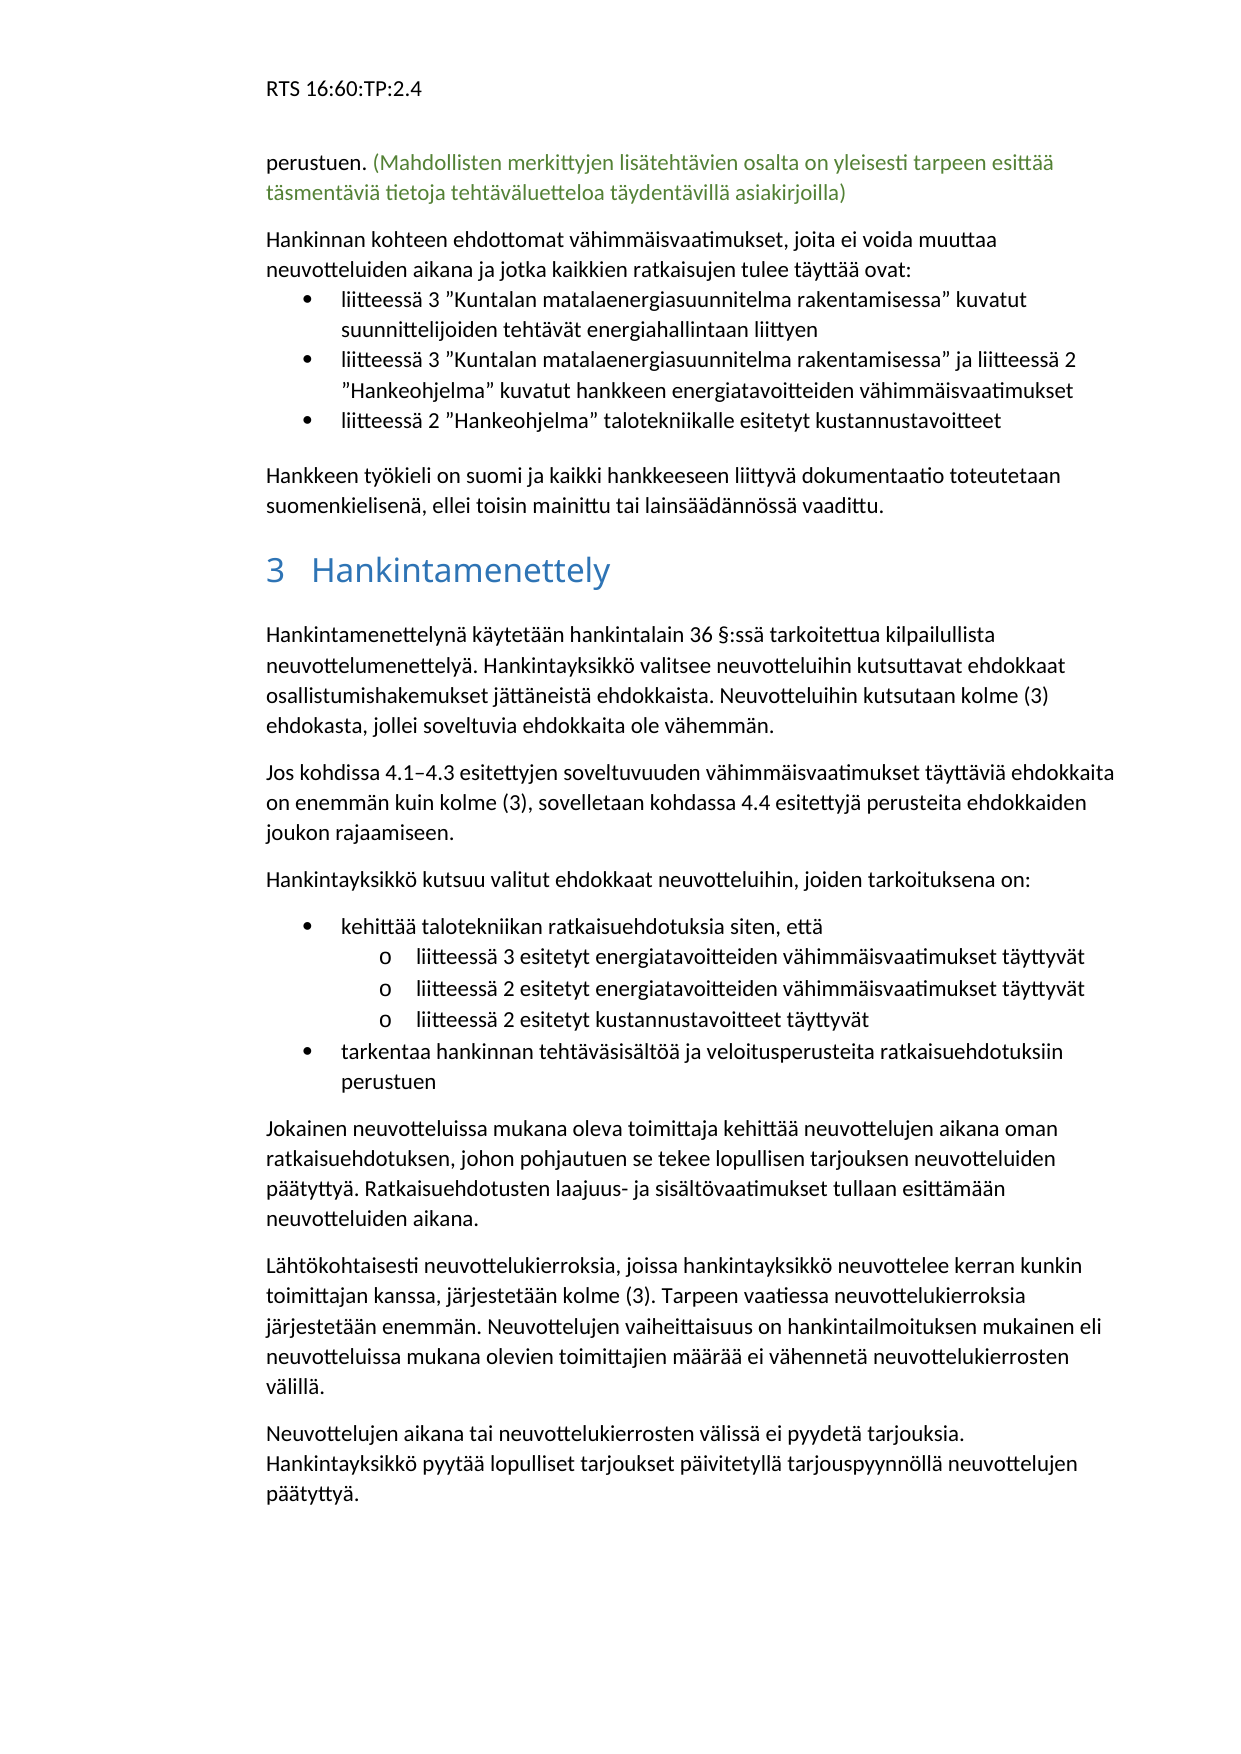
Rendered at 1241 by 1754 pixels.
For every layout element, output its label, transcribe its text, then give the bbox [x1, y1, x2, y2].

text Jokainen neuvotteluissa mukana oleva toimittaja kehittää neuvottelujen aikana oman ratkaisuehdotuksen, johon pohjautuen se tekee lopullisen tarjouksen neuvotteluiden päätyttyä. Ratkaisuehdotusten laajuus- ja sisältövaatimukset tullaan esittämään neuvotteluiden aikana. [266, 1114, 1122, 1233]
list liitteessä 2 esitetyt energiatavoitteiden vähimmäisvaatimukset täyttyvät [378, 974, 1122, 1003]
list liitteessä 3 ”Kuntalan matalaenergiasuunnitelma rakentamisessa” ja liitteessä 2 ”Hankeohjelma” kuvatut hankkeen energiatavoitteiden vähimmäisvaatimukset [303, 346, 1122, 404]
text Hankkeen työkieli on suomi ja kaikki hankkeeseen liittyvä dokumentaatio toteutetaan suomenkielisenä, ellei toisin mainittu tai lainsäädännössä vaadittu. [266, 461, 1122, 519]
text Jos kohdissa 4.1–4.3 esitettyjen soveltuvuuden vähimmäisvaatimukset täyttäviä ehdokkaita on enemmän kuin kolme (3), sovelletaan kohdassa 4.4 esitettyjä perusteita ehdokkaiden joukon rajaamiseen. [266, 758, 1122, 847]
text Hankinnan kohteen ehdottomat vähimmäisvaatimukset, joita ei voida muuttaa neuvotteluiden aikana ja jotka kaikkien ratkaisujen tulee täyttää ovat: [266, 225, 1122, 283]
text Hankintamenettelynä käytetään hankintalain 36 §:ssä tarkoitettua kilpailullista neuvottelumenettelyä. Hankintayksikkö valitsee neuvotteluihin kutsuttavat ehdokkaat osallistumishakemukset jättäneistä ehdokkaista. Neuvotteluihin kutsutaan kolme (3) ehdokasta, jollei soveltuvia ehdokkaita ole vähemmän. [266, 621, 1122, 739]
text Lähtökohtaisesti neuvottelukierroksia, joissa hankintayksikkö neuvottelee kerran kunkin toimittajan kanssa, järjestetään kolme (3). Tarpeen vaatiessa neuvottelukierroksia järjestetään enemmän. Neuvottelujen vaiheittaisuus on hankintailmoituksen mukainen eli neuvotteluissa mukana olevien toimittajien määrää ei vähennetä neuvottelukierrosten välillä. [266, 1251, 1122, 1400]
list liitteessä 3 esitetyt energiatavoitteiden vähimmäisvaatimukset täyttyvät [378, 942, 1122, 972]
text Neuvottelujen aikana tai neuvottelukierrosten välissä ei pyydetä tarjouksia. Hankintayksikkö pyytää lopulliset tarjoukset päivitetyllä tarjouspyynnöllä neuvottelujen päätyttyä. [266, 1419, 1122, 1508]
list kehittää talotekniikan ratkaisuehdotuksia siten, että [303, 912, 1122, 940]
list liitteessä 2 esitetyt kustannustavoitteet täyttyvät [378, 1005, 1122, 1034]
list liitteessä 3 ”Kuntalan matalaenergiasuunnitelma rakentamisessa” kuvatut suunnittelijoiden tehtävät energiahallintaan liittyen [303, 285, 1122, 343]
list liitteessä 2 ”Hankeohjelma” talotekniikalle esitetyt kustannustavoitteet [303, 406, 1122, 434]
text Hankintayksikkö kutsuu valitut ehdokkaat neuvotteluihin, joiden tarkoituksena on: [266, 865, 1122, 893]
subtitle Hankintamenettely [266, 547, 1122, 592]
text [266, 148, 1122, 206]
list tarkentaa hankinnan tehtäväsisältöä ja veloitusperusteita ratkaisuehdotuksiin perustuen [303, 1037, 1122, 1095]
